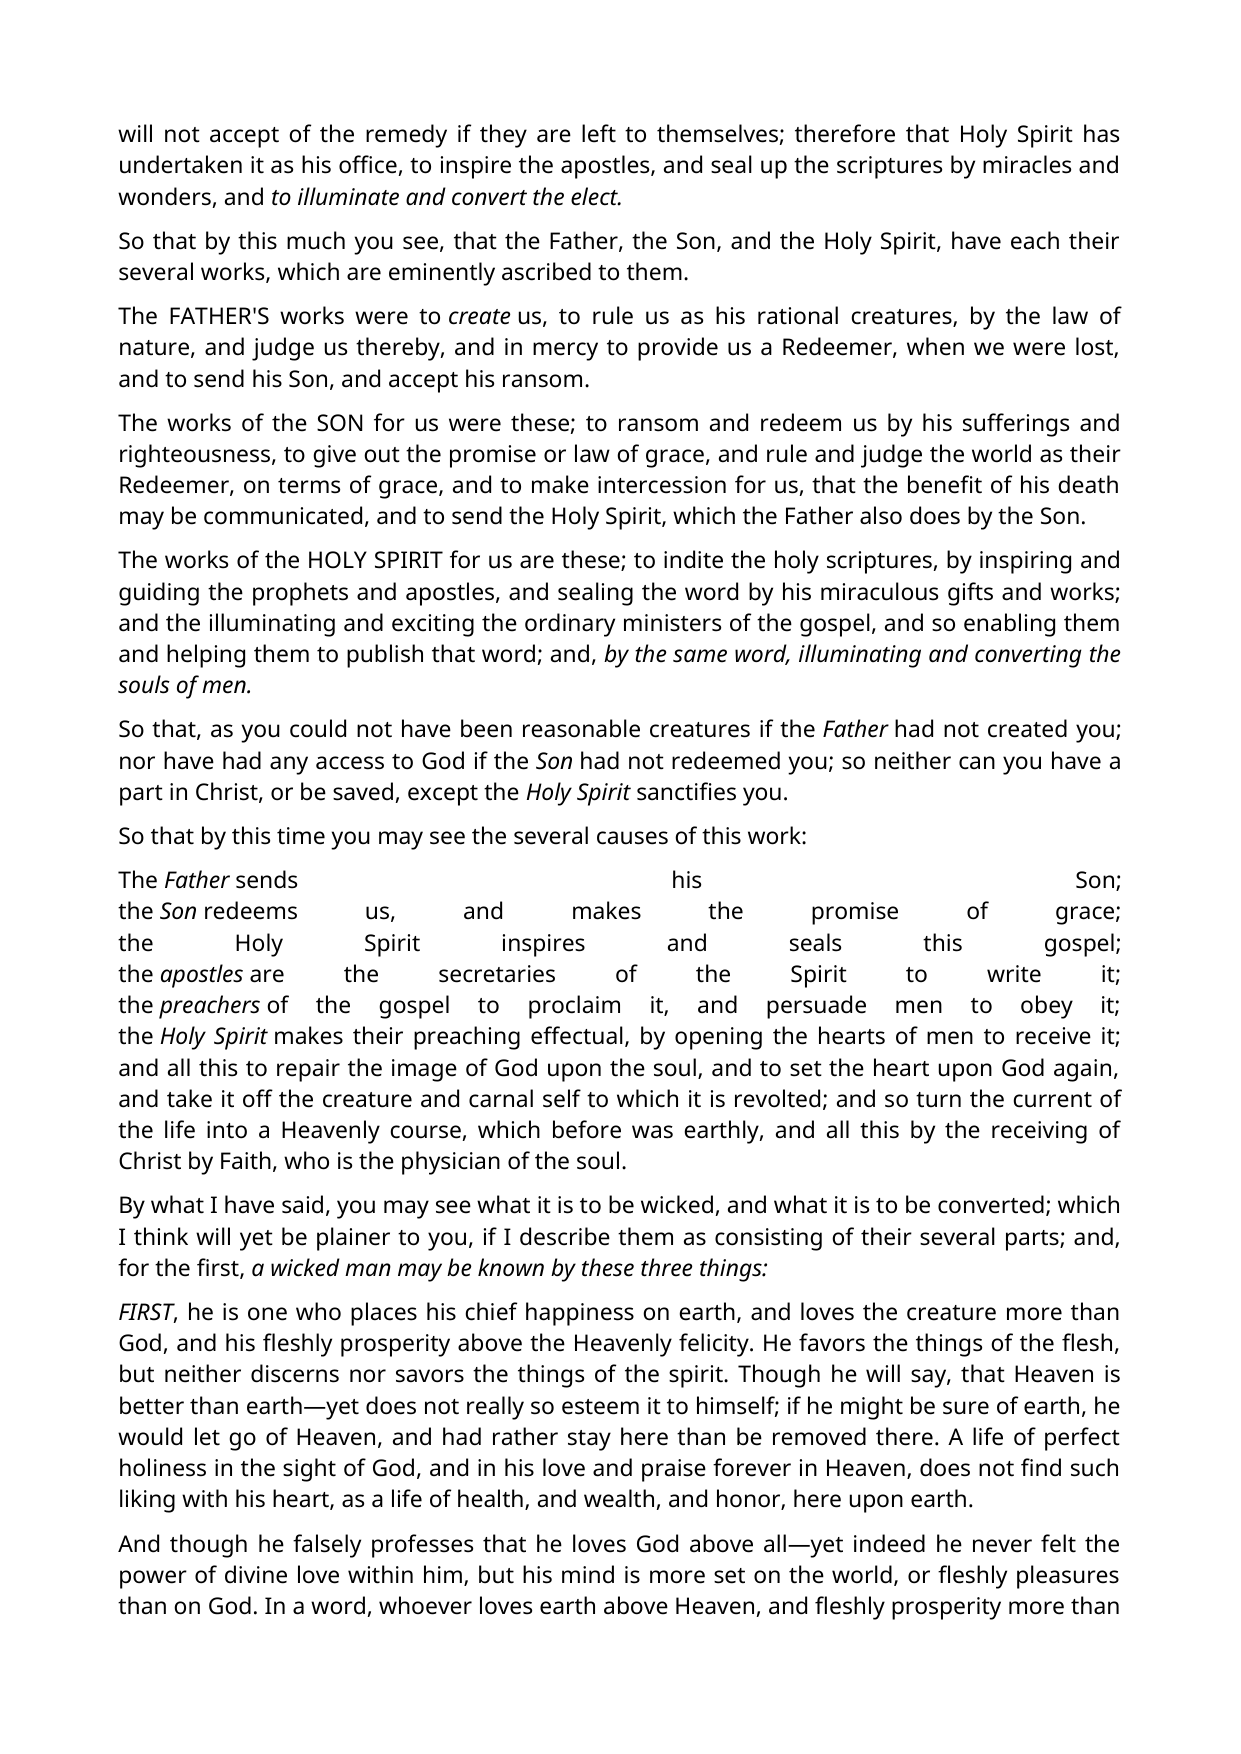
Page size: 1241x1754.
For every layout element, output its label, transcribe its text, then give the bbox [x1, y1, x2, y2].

text FIRST, he is one who places his chief happiness on earth, and loves the creature more than God, and his fleshly prosperity above the Heavenly felicity. He favors the things of the flesh, but neither discerns nor savors the things of the spirit. Though he will say, that Heaven is better than earth—yet does not really so esteem it to himself; if he might be sure of earth, he would let go of Heaven, and had rather stay here than be removed there. A life of perfect holiness in the sight of God, and in his love and praise forever in Heaven, does not find such liking with his heart, as a life of health, and wealth, and honor, here upon earth. [118, 1296, 1122, 1515]
text The FATHER'S works were to create us, to rule us as his rational creatures, by the law of nature, and judge us thereby, and in mercy to provide us a Redeemer, when we were lost, and to send his Son, and accept his ransom. [118, 300, 1122, 394]
text So that, as you could not have been reasonable creatures if the Father had not created you; nor have had any access to God if the Son had not redeemed you; so neither can you have a part in Christ, or be saved, except the Holy Spirit sanctifies you. [118, 713, 1122, 807]
text By what I have said, you may see what it is to be wicked, and what it is to be converted; which I think will yet be plainer to you, if I describe them as consisting of their several parts; and, for the first, a wicked man may be known by these three things: [118, 1189, 1122, 1283]
text The Father sends his Son; the Son redeems us, and makes the promise of grace; the Holy Spirit inspires and seals this gospel; the apostles are the secretaries of the Spirit to write it; the preachers of the gospel to proclaim it, and persuade men to obey it; the Holy Spirit makes their preaching effectual, by opening the hearts of men to receive it; and all this to repair the image of God upon the soul, and to set the heart upon God again, and take it off the creature and carnal self to which it is revolted; and so turn the current of the life into a Heavenly course, which before was earthly, and all this by the receiving of Christ by Faith, who is the physician of the soul. [118, 864, 1122, 1177]
text The works of the HOLY SPIRIT for us are these; to indite the holy scriptures, by inspiring and guiding the prophets and apostles, and sealing the word by his miraculous gifts and works; and the illuminating and exciting the ordinary ministers of the gospel, and so enabling them and helping them to publish that word; and, by the same word, illuminating and converting the souls of men. [118, 544, 1122, 701]
text So that by this time you may see the several causes of this work: [118, 820, 1122, 851]
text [118, 1527, 1122, 1621]
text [118, 118, 1122, 212]
text So that by this much you see, that the Father, the Son, and the Holy Spirit, have each their several works, which are eminently ascribed to them. [118, 225, 1122, 287]
text The works of the SON for us were these; to ransom and redeem us by his sufferings and righteousness, to give out the promise or law of grace, and rule and judge the world as their Redeemer, on terms of grace, and to make intercession for us, that the benefit of his death may be communicated, and to send the Holy Spirit, which the Father also does by the Son. [118, 407, 1122, 532]
